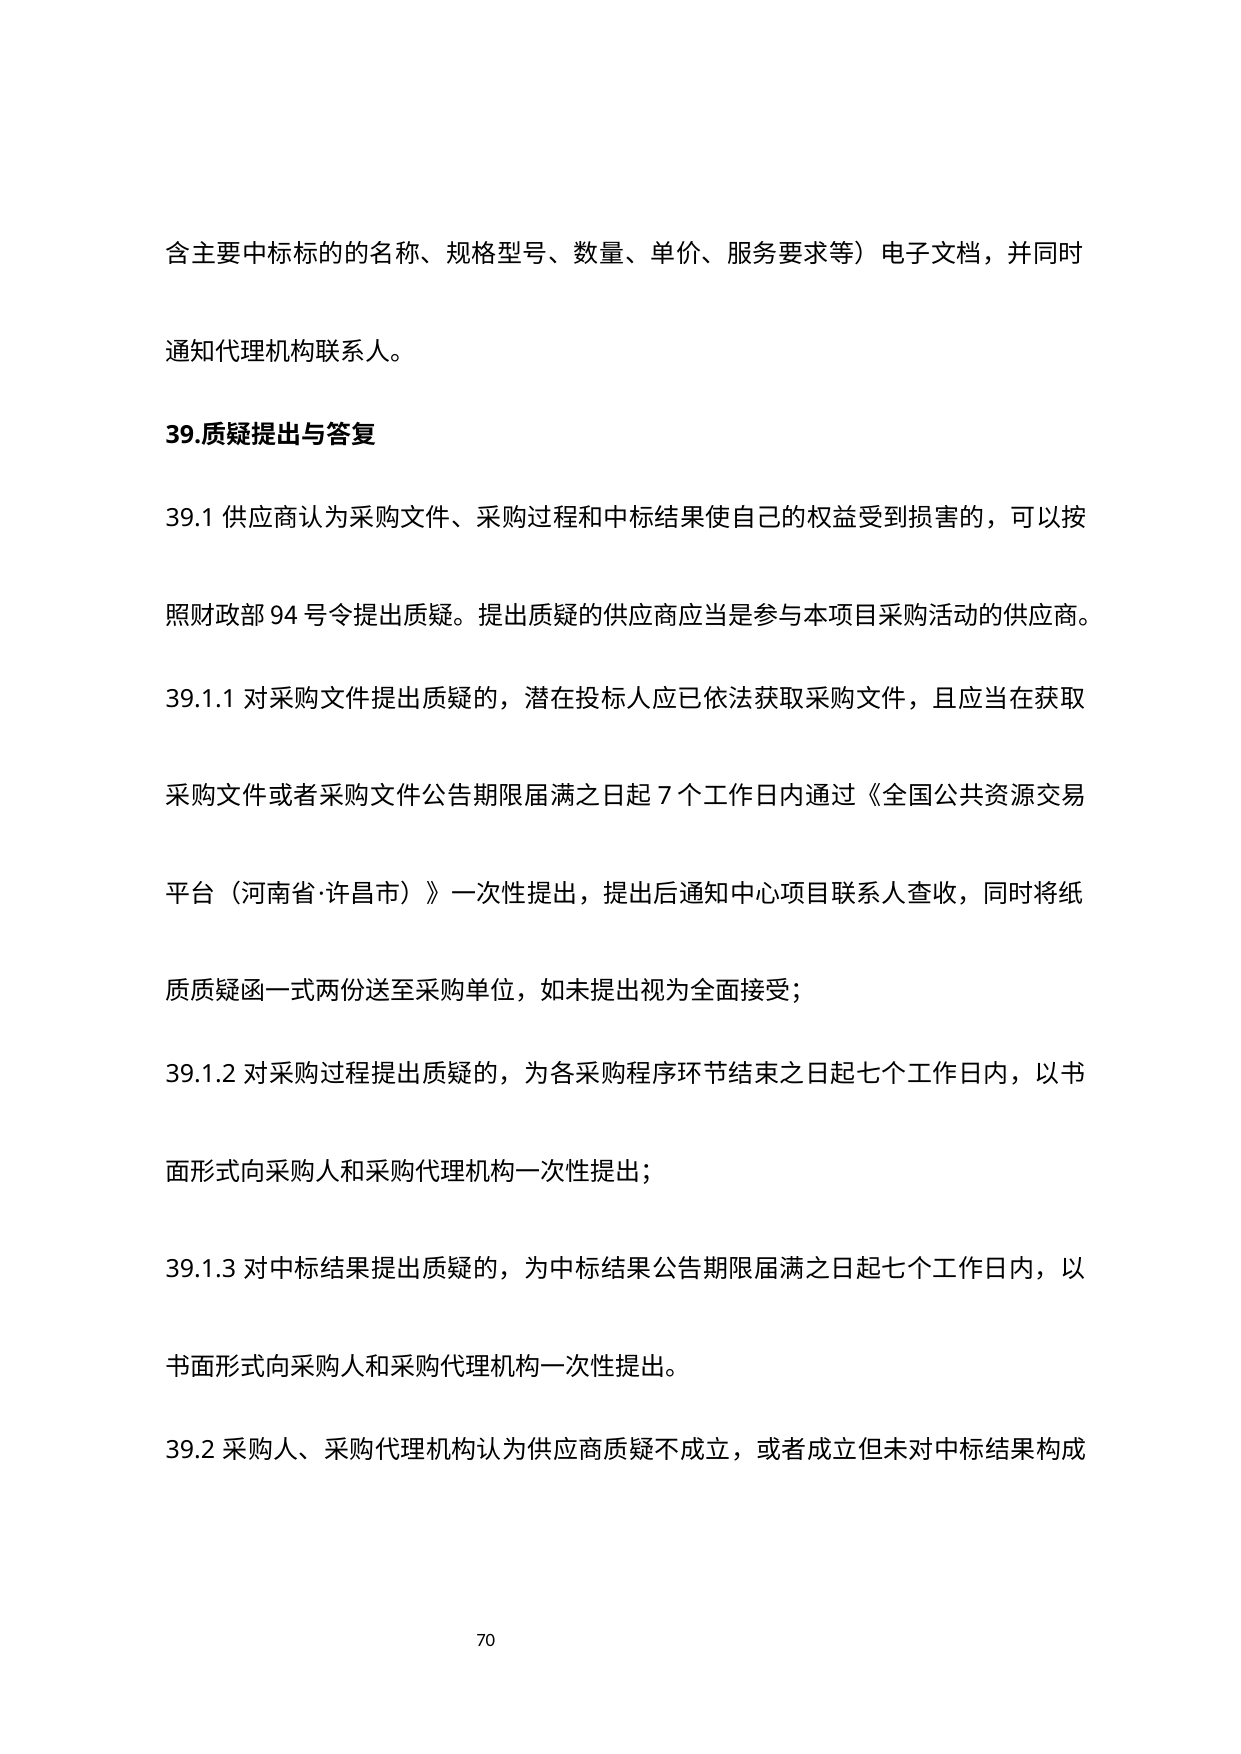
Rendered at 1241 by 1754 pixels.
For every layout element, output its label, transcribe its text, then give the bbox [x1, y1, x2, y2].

text 39.1 供应商认为采购文件、采购过程和中标结果使自己的权益受到损害的，可以按照财政部94号令提出质疑。提出质疑的供应商应当是参与本项目采购活动的供应商。 [165, 483, 1087, 646]
text 39.1.2 对采购过程提出质疑的，为各采购程序环节结束之日起七个工作日内，以书面形式向采购人和采购代理机构一次性提出； 39.1.3 对中标结果提出质疑的，为中标结果公告期限届满之日起七个工作日内，以书面形式向采购人和采购代理机构一次性提出。 [165, 1039, 1087, 1397]
text 39.1.1 对采购文件提出质疑的，潜在投标人应已依法获取采购文件，且应当在获取采购文件或者采购文件公告期限届满之日起7个工作日内通过《全国公共资源交易平台（河南省·许昌市）》一次性提出，提出后通知中心项目联系人查收，同时将纸质质疑函一式两份送至采购单位，如未提出视为全面接受； [165, 664, 1087, 1021]
text 39.质疑提出与答复 [165, 400, 1087, 465]
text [165, 219, 1087, 382]
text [165, 1415, 1087, 1480]
